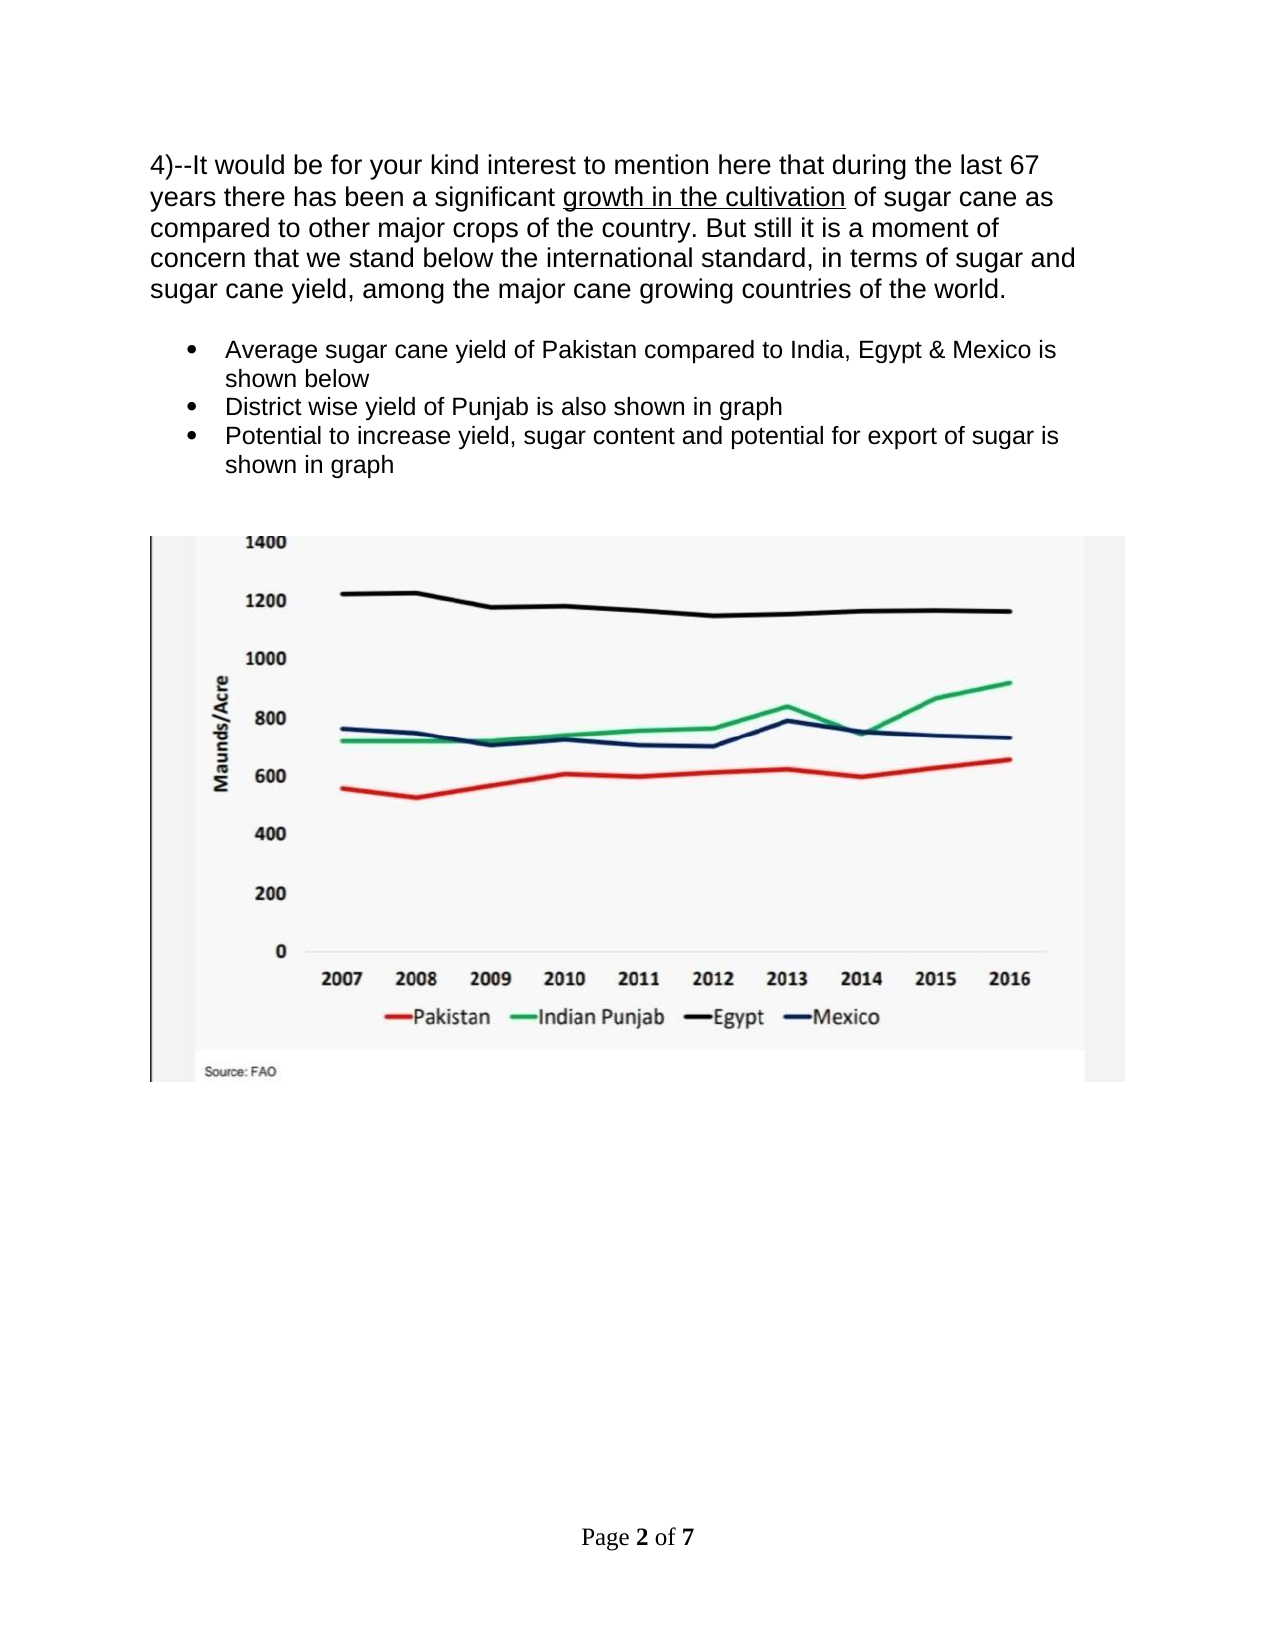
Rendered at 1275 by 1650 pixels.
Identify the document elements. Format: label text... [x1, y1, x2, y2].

list Potential to increase yield, sugar content and potential for export of sugar is shown in graph [187, 422, 1089, 479]
list District wise yield of Punjab is also shown in graph [187, 393, 1089, 422]
text 4)--It would be for your kind interest to mention here that during the last 67 years there has been a significant growth in the cultivation of sugar cane as compared to other major crops of the country. But still it is a moment of concern that we stand below the international standard, in terms of sugar and sugar cane yield, among the major cane growing countries of the world. [150, 150, 1089, 305]
list Average sugar cane yield of Pakistan compared to India, Egypt & Mexico is shown below [187, 336, 1089, 393]
picture [150, 536, 1125, 1082]
